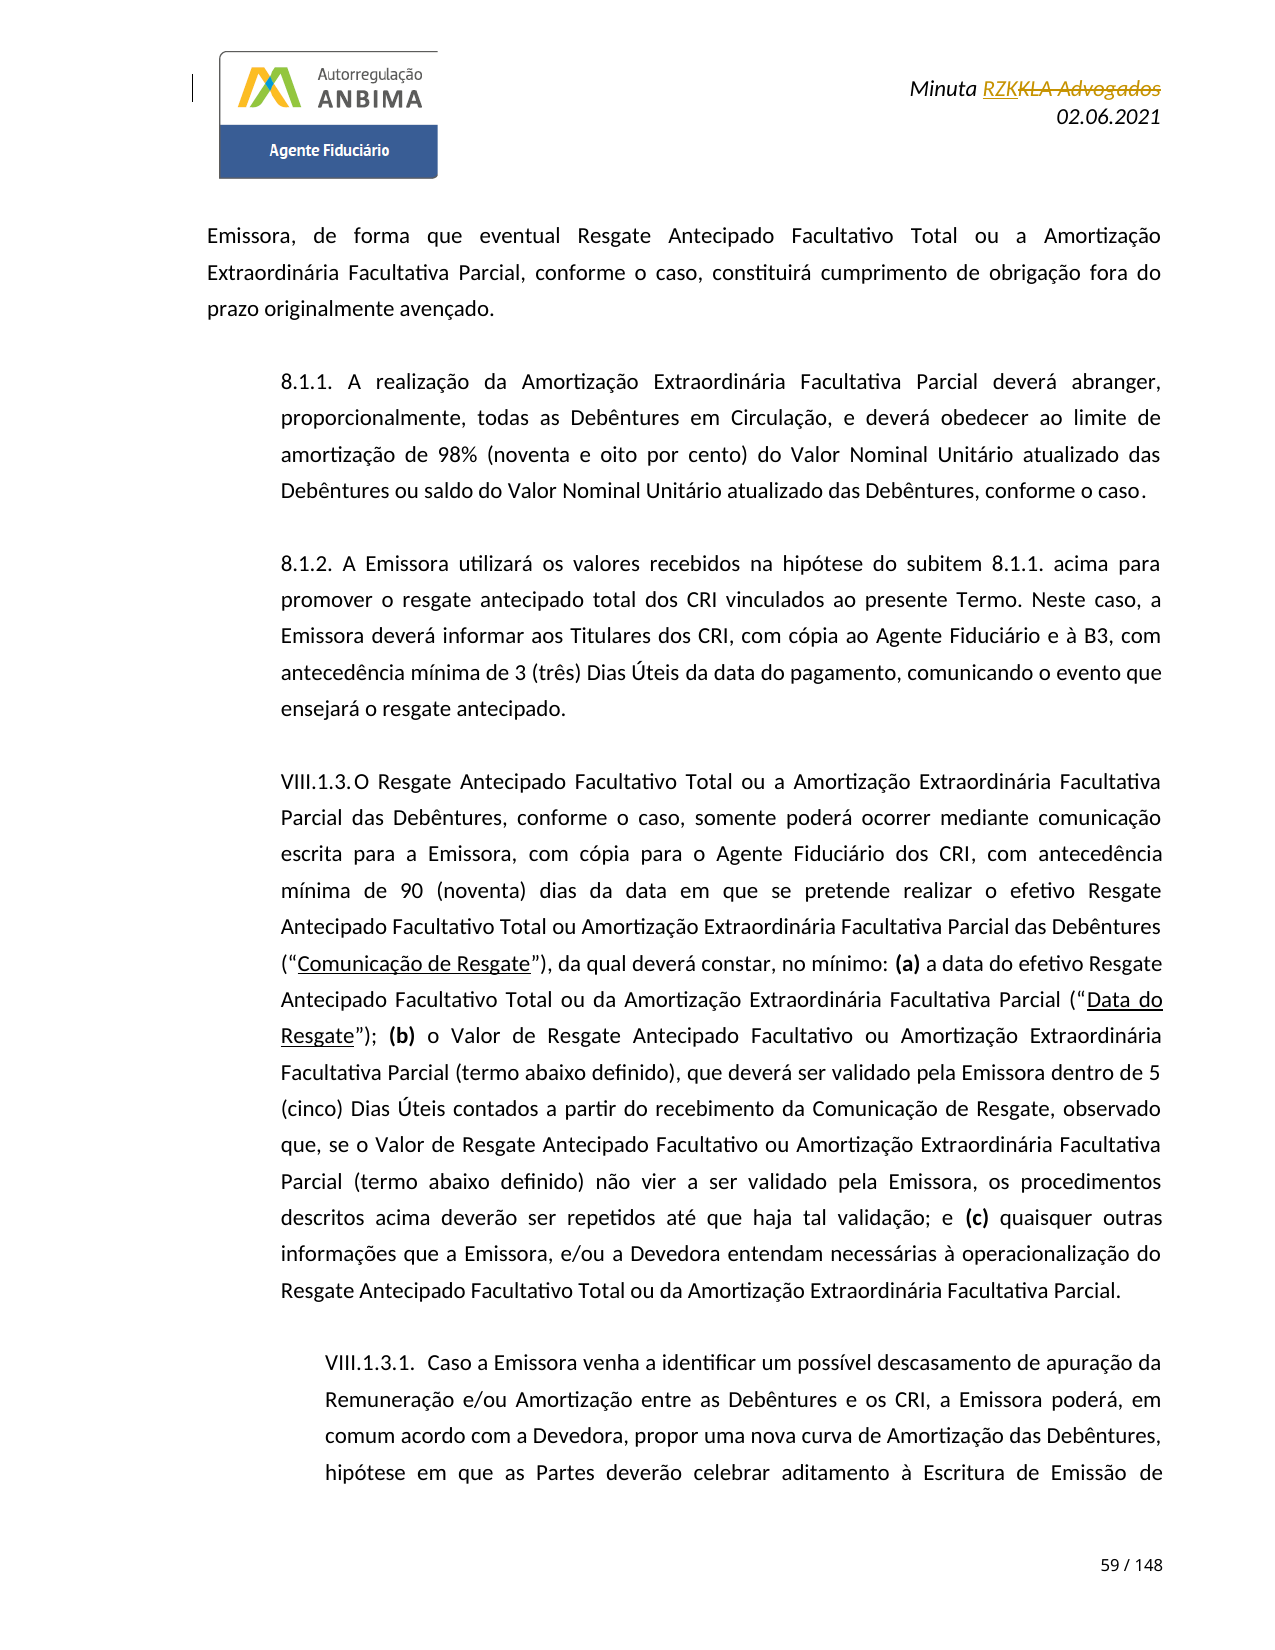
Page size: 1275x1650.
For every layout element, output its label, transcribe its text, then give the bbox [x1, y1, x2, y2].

list O Resgate Antecipado Facultativo Total ou a Amortização Extraordinária Facultativa Parcial das Debêntures, conforme o caso, somente poderá ocorrer mediante comunicação escrita para a Emissora, com cópia para o Agente Fiduciário dos CRI, com antecedência mínima de 90 (noventa) dias da data em que se pretende realizar o efetivo Resgate Antecipado Facultativo Total ou Amortização Extraordinária Facultativa Parcial das Debêntures (“Comunicação de Resgate”), da qual deverá constar, no mínimo: (a) a data do efetivo Resgate Antecipado Facultativo Total ou da Amortização Extraordinária Facultativa Parcial (“Data do Resgate”); (b) o Valor de Resgate Antecipado Facultativo ou Amortização Extraordinária Facultativa Parcial (termo abaixo definido), que deverá ser validado pela Emissora dentro de 5 (cinco) Dias Úteis contados a partir do recebimento da Comunicação de Resgate, observado que, se o Valor de Resgate Antecipado Facultativo ou Amortização Extraordinária Facultativa Parcial (termo abaixo definido) não vier a ser validado pela Emissora, os procedimentos descritos acima deverão ser repetidos até que haja tal validação; e (c) quaisquer outras informações que a Emissora, e/ou a Devedora entendam necessárias à operacionalização do Resgate Antecipado Facultativo Total ou da Amortização Extraordinária Facultativa Parcial. [281, 767, 1163, 1304]
text 8.1.1. A realização da Amortização Extraordinária Facultativa Parcial deverá abranger, proporcionalmente, todas as Debêntures em Circulação, e deverá obedecer ao limite de amortização de 98% (noventa e oito por cento) do Valor Nominal Unitário atualizado das Debêntures ou saldo do Valor Nominal Unitário atualizado das Debêntures, conforme o caso. [281, 367, 1163, 504]
text 8.1.2. A Emissora utilizará os valores recebidos na hipótese do subitem 8.1.1. acima para promover o resgate antecipado total dos CRI vinculados ao presente Termo. Neste caso, a Emissora deverá informar aos Titulares dos CRI, com cópia ao Agente Fiduciário e à B3, com antecedência mínima de 3 (três) Dias Úteis da data do pagamento, comunicando o evento que ensejará o resgate antecipado. [281, 549, 1163, 722]
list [325, 1348, 1163, 1486]
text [207, 222, 1163, 322]
